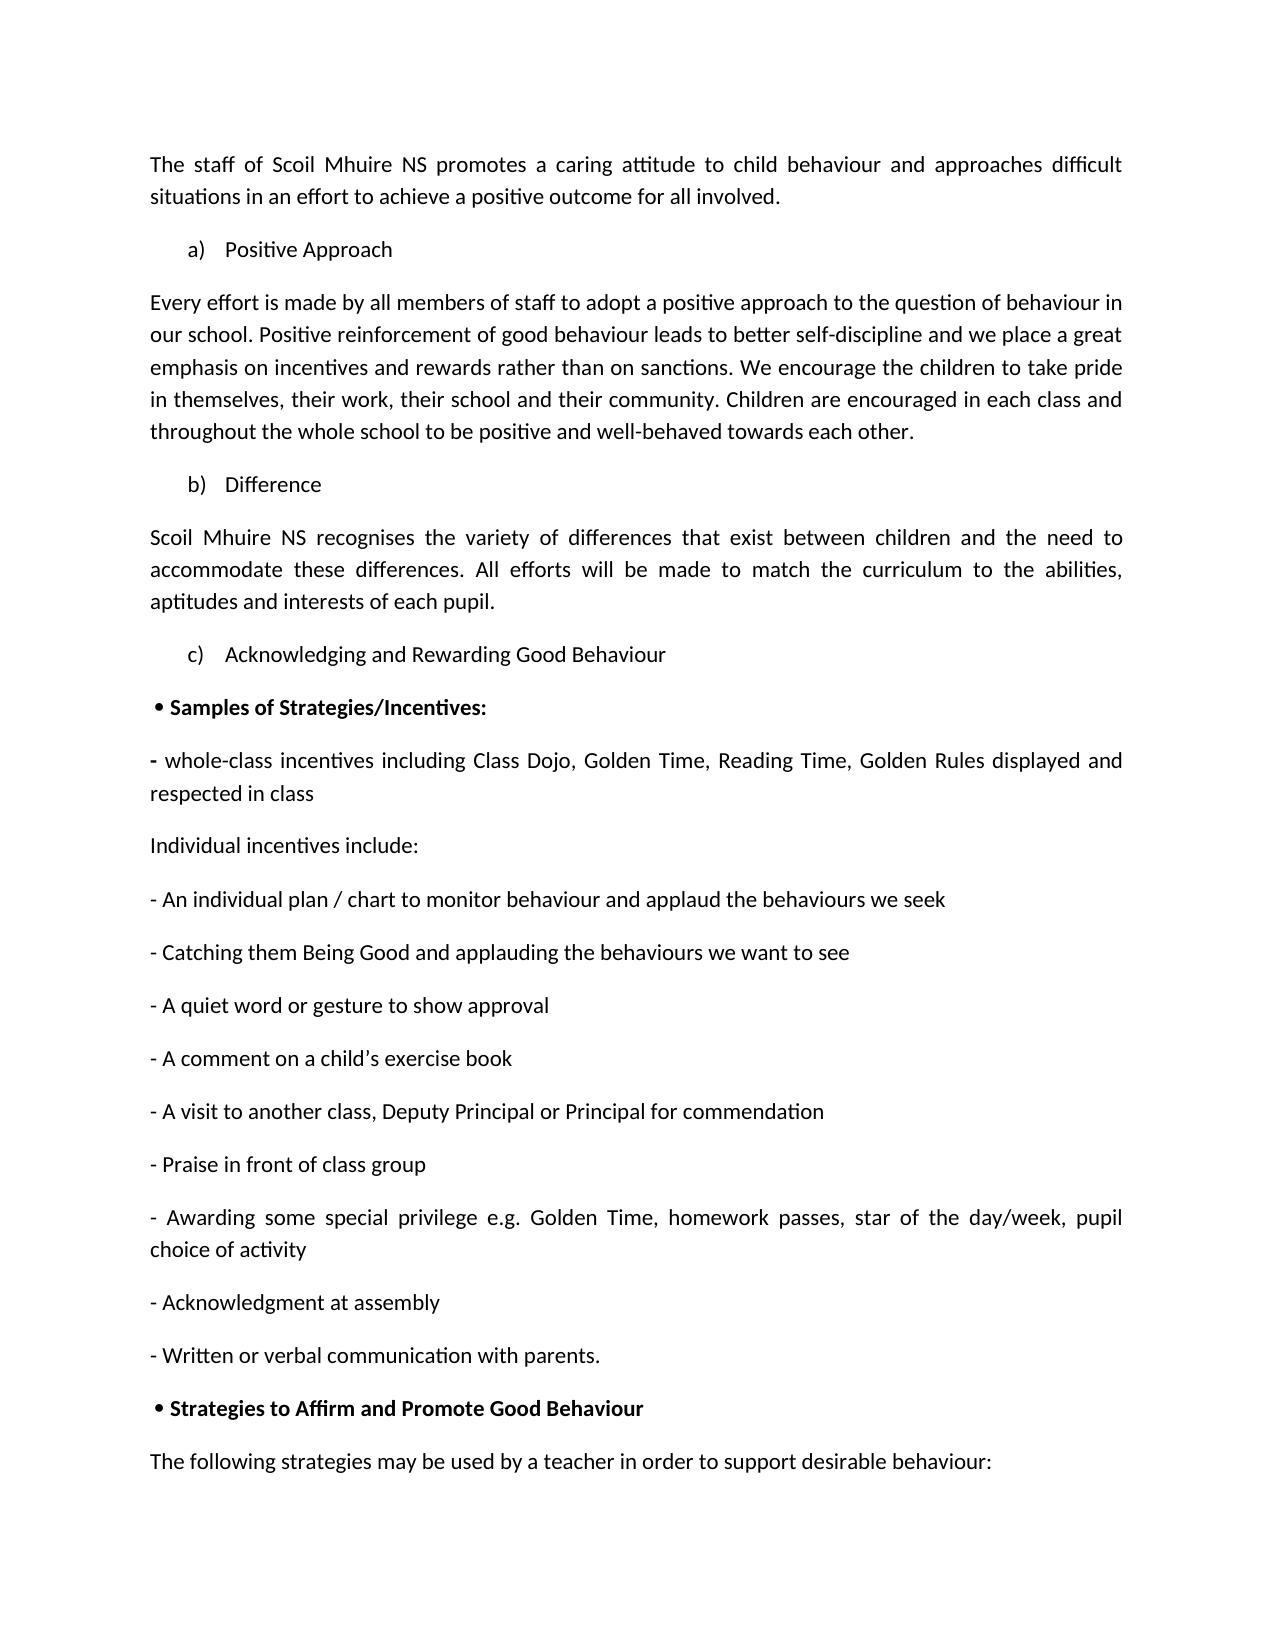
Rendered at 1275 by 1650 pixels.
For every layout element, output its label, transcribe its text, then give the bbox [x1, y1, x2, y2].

text - Acknowledgment at assembly [150, 1288, 1125, 1316]
list Positive Approach [187, 235, 1125, 263]
list Difference [187, 470, 1125, 498]
text - Awarding some special privilege e.g. Golden Time, homework passes, star of the day/week, pupil choice of activity [150, 1203, 1125, 1263]
text - Catching them Being Good and applauding the behaviours we want to see [150, 938, 1125, 966]
text - A comment on a child’s exercise book [150, 1044, 1125, 1072]
text - Written or verbal communication with parents. [150, 1341, 1125, 1369]
text - whole-class incentives including Class Dojo, Golden Time, Reading Time, Golden Rules displayed and respected in class [150, 746, 1125, 807]
text Individual incentives include: [150, 832, 1125, 860]
text Samples of Strategies/Incentives: [150, 693, 1125, 721]
text - Praise in front of class group [150, 1150, 1125, 1178]
text - An individual plan / chart to monitor behaviour and applaud the behaviours we seek [150, 885, 1125, 913]
text The following strategies may be used by a teacher in order to support desirable behaviour: [150, 1447, 1125, 1475]
list Acknowledging and Rewarding Good Behaviour [187, 640, 1125, 668]
text Every effort is made by all members of staff to adopt a positive approach to the question of behaviour in our school. Positive reinforcement of good behaviour leads to better self-discipline and we place a great emphasis on incentives and rewards rather than on sanctions. We encourage the children to take pride in themselves, their work, their school and their community. Children are encouraged in each class and throughout the whole school to be positive and well-behaved towards each other. [150, 288, 1125, 445]
text The staff of Scoil Mhuire NS promotes a caring attitude to child behaviour and approaches difficult situations in an effort to achieve a positive outcome for all involved. [150, 150, 1125, 210]
text Strategies to Affirm and Promote Good Behaviour [150, 1394, 1125, 1422]
text - A quiet word or gesture to show approval [150, 991, 1125, 1019]
text - A visit to another class, Deputy Principal or Principal for commendation [150, 1097, 1125, 1125]
text Scoil Mhuire NS recognises the variety of differences that exist between children and the need to accommodate these differences. All efforts will be made to match the curriculum to the abilities, aptitudes and interests of each pupil. [150, 523, 1125, 615]
